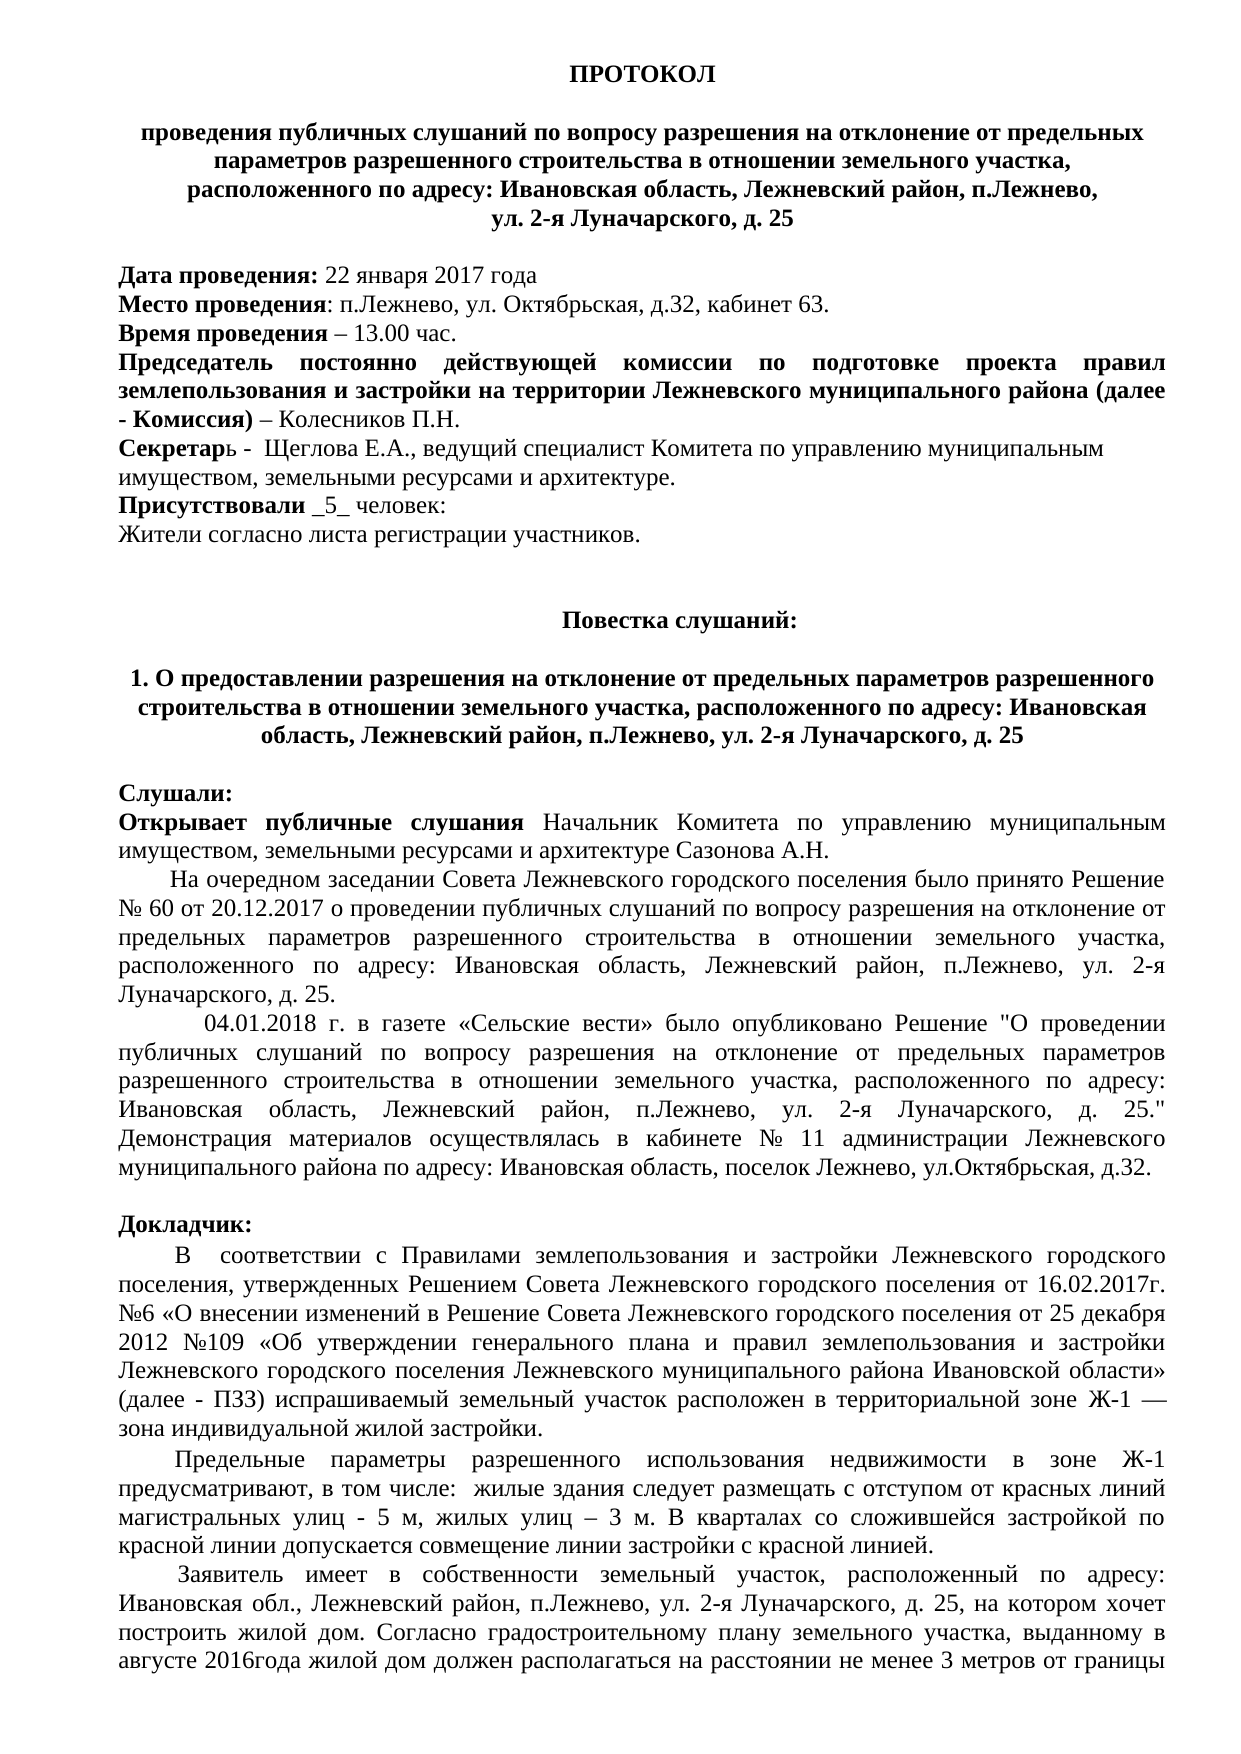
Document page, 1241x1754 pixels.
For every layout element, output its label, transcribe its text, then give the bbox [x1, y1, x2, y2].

text ПРОТОКОЛ [118, 59, 1167, 88]
text Жители согласно листа регистрации участников. [118, 519, 1167, 548]
text Предельные параметры разрешенного использования недвижимости в зоне Ж-1 предусматривают, в том числе: жилые здания следует размещать с отступом от красных линий магистральных улиц - 5 м, жилых улиц – 3 м. В кварталах со сложившейся застройкой по красной линии допускается совмещение линии застройки с красной линией. [118, 1444, 1167, 1559]
text Докладчик: [118, 1209, 1167, 1238]
text Место проведения: п.Лежнево, ул. Октябрьская, д.32, кабинет 63. [118, 289, 1167, 318]
text Время проведения – 13.00 час. [118, 318, 1167, 347]
text ул. 2-я Луначарского, д. 25 [118, 203, 1167, 232]
text В соответствии с Правилами землепользования и застройки Лежневского городского поселения, утвержденных Решением Совета Лежневского городского поселения от 16.02.2017г. №6 «О внесении изменений в Решение Совета Лежневского городского поселения от 25 декабря 2012 №109 «Об утверждении генерального плана и правил землепользования и застройки Лежневского городского поселения Лежневского муниципального района Ивановской области» (далее - ПЗЗ) испрашиваемый земельный участок расположен в территориальной зоне Ж-1 — зона индивидуальной жилой застройки. [118, 1240, 1167, 1442]
text Слушали: [118, 778, 1167, 807]
text На очередном заседании Совета Лежневского городского поселения было принято Решение № 60 от 20.12.2017 о проведении публичных слушаний по вопросу разрешения на отклонение от предельных параметров разрешенного строительства в отношении земельного участка, расположенного по адресу: Ивановская область, Лежневский район, п.Лежнево, ул. 2-я Луначарского, д. 25. [118, 864, 1167, 1008]
text 04.01.2018 г. в газете «Сельские вести» было опубликовано Решение "О проведении публичных слушаний по вопросу разрешения на отклонение от предельных параметров разрешенного строительства в отношении земельного участка, расположенного по адресу: Ивановская область, Лежневский район, п.Лежнево, ул. 2-я Луначарского, д. 25." Демонстрация материалов осуществлялась в кабинете № 11 администрации Лежневского муниципального района по адресу: Ивановская область, поселок Лежнево, ул.Октябрьская, д.32. [118, 1008, 1167, 1180]
text Присутствовали _5_ человек: [118, 490, 1167, 519]
text Открывает публичные слушания Начальник Комитета по управлению муниципальным имуществом, земельными ресурсами и архитектуре Сазонова А.Н. [118, 807, 1167, 864]
text проведения публичных слушаний по вопросу разрешения на отклонение от предельных параметров разрешенного строительства в отношении земельного участка, расположенного по адресу: Ивановская область, Лежневский район, п.Лежнево, [118, 117, 1167, 203]
text 1. О предоставлении разрешения на отклонение от предельных параметров разрешенного строительства в отношении земельного участка, расположенного по адресу: Ивановская область, Лежневский район, п.Лежнево, ул. 2-я Луначарского, д. 25 [118, 663, 1167, 749]
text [118, 1559, 1167, 1674]
text Председатель постоянно действующей комиссии по подготовке проекта правил землепользования и застройки на территории Лежневского муниципального района (далее - Комиссия) – Колесников П.Н. [118, 347, 1167, 433]
text Секретарь - Щеглова Е.А., ведущий специалист Комитета по управлению муниципальным имуществом, земельными ресурсами и архитектуре. [118, 433, 1167, 490]
text Дата проведения: 22 января 2017 года [118, 260, 1167, 289]
text Повестка слушаний: [118, 605, 1167, 634]
